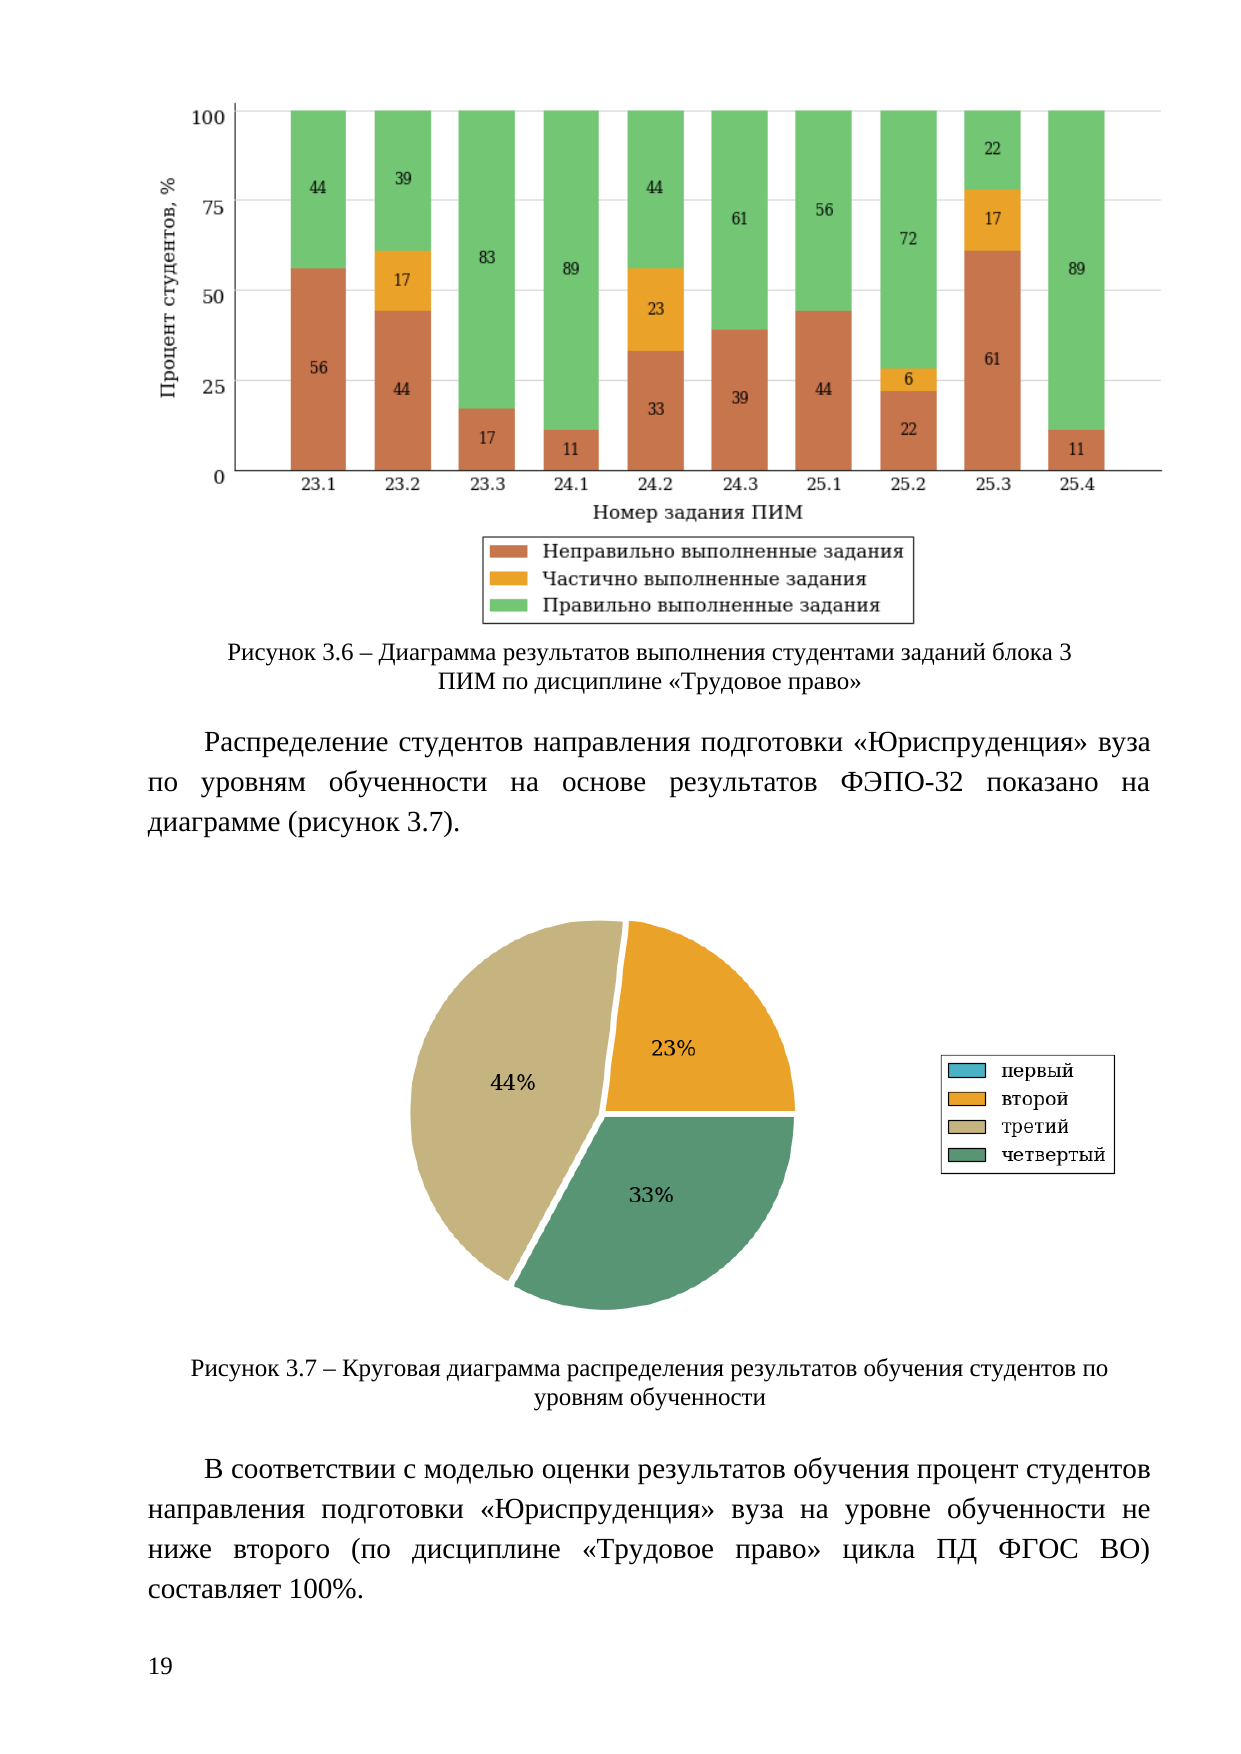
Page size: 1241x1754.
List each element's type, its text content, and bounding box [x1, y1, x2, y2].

text В соответствии с моделью оценки результатов обучения процент студентов направления подготовки «Юриспруденция» вуза на уровне обученности не ниже второго (по дисциплине «Трудовое право» цикла ПД ФГОС ВО) составляет 100%. [148, 1451, 1152, 1605]
picture [177, 873, 1122, 1354]
picture [147, 88, 1176, 638]
text Распределение студентов направления подготовки «Юриспруденция» вуза по уровням обученности на основе результатов ФЭПО-32 показано на диаграмме (рисунок 3.7). [148, 724, 1152, 838]
text Рисунок 3.6 – Диаграмма результатов выполнения студентами заданий блока 3 ПИМ по дисциплине «Трудовое право» [148, 638, 1152, 695]
